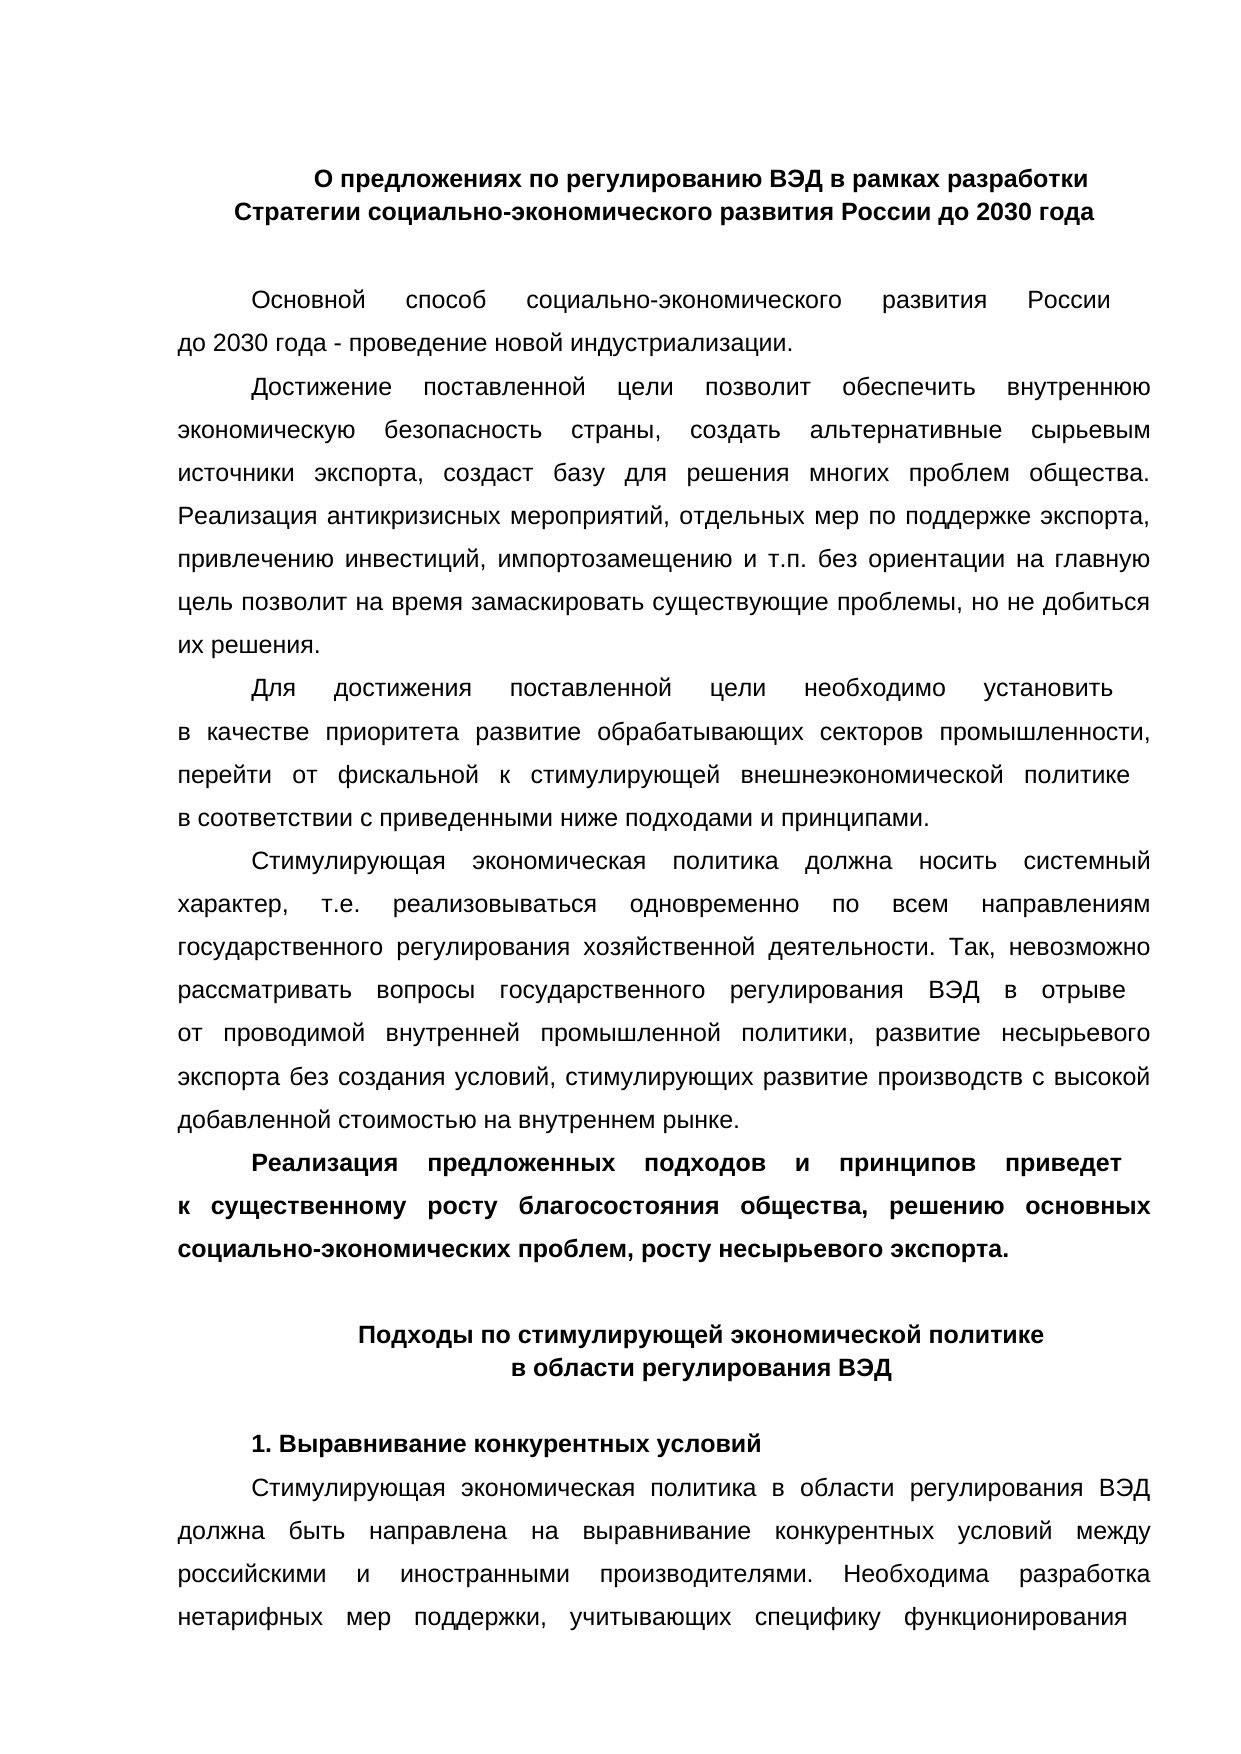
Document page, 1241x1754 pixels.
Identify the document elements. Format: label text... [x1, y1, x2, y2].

text О предложениях по регулированию ВЭД в рамках разработки Стратегии социально-экономического развития России до 2030 года [177, 164, 1152, 225]
text Для достижения поставленной цели необходимо установить в качестве приоритета развитие обрабатывающих секторов промышленности, перейти от фискальной к стимулирующей внешнеэкономической политике в соответствии с приведенными ниже подходами и принципами. [177, 673, 1152, 832]
text Стимулирующая экономическая политика должна носить системный характер, т.е. реализовываться одновременно по всем направлениям государственного регулирования хозяйственной деятельности. Так, невозможно рассматривать вопросы государственного регулирования ВЭД в отрыве от проводимой внутренней промышленной политики, развитие несырьевого экспорта без создания условий, стимулирующих развитие производств с высокой добавленной стоимостью на внутреннем рынке. [177, 846, 1152, 1133]
text Реализация предложенных подходов и принципов приведет к существенному росту благосостояния общества, решению основных социально-экономических проблем, росту несырьевого экспорта. [177, 1148, 1152, 1263]
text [177, 1473, 1152, 1631]
text в области регулирования ВЭД [251, 1353, 1152, 1382]
text Подходы по стимулирующей экономической политике [251, 1320, 1152, 1349]
text Основной способ социально-экономического развития России до 2030 года - проведение новой индустриализации. [177, 285, 1152, 357]
text Достижение поставленной цели позволит обеспечить внутреннюю экономическую безопасность страны, создать альтернативные сырьевым источники экспорта, создаст базу для решения многих проблем общества. Реализация антикризисных мероприятий, отдельных мер по поддержке экспорта, привлечению инвестиций, импортозамещению и т.п. без ориентации на главную цель позволит на время замаскировать существующие проблемы, но не добиться их решения. [177, 372, 1152, 659]
text 1. Выравнивание конкурентных условий [177, 1429, 1152, 1458]
